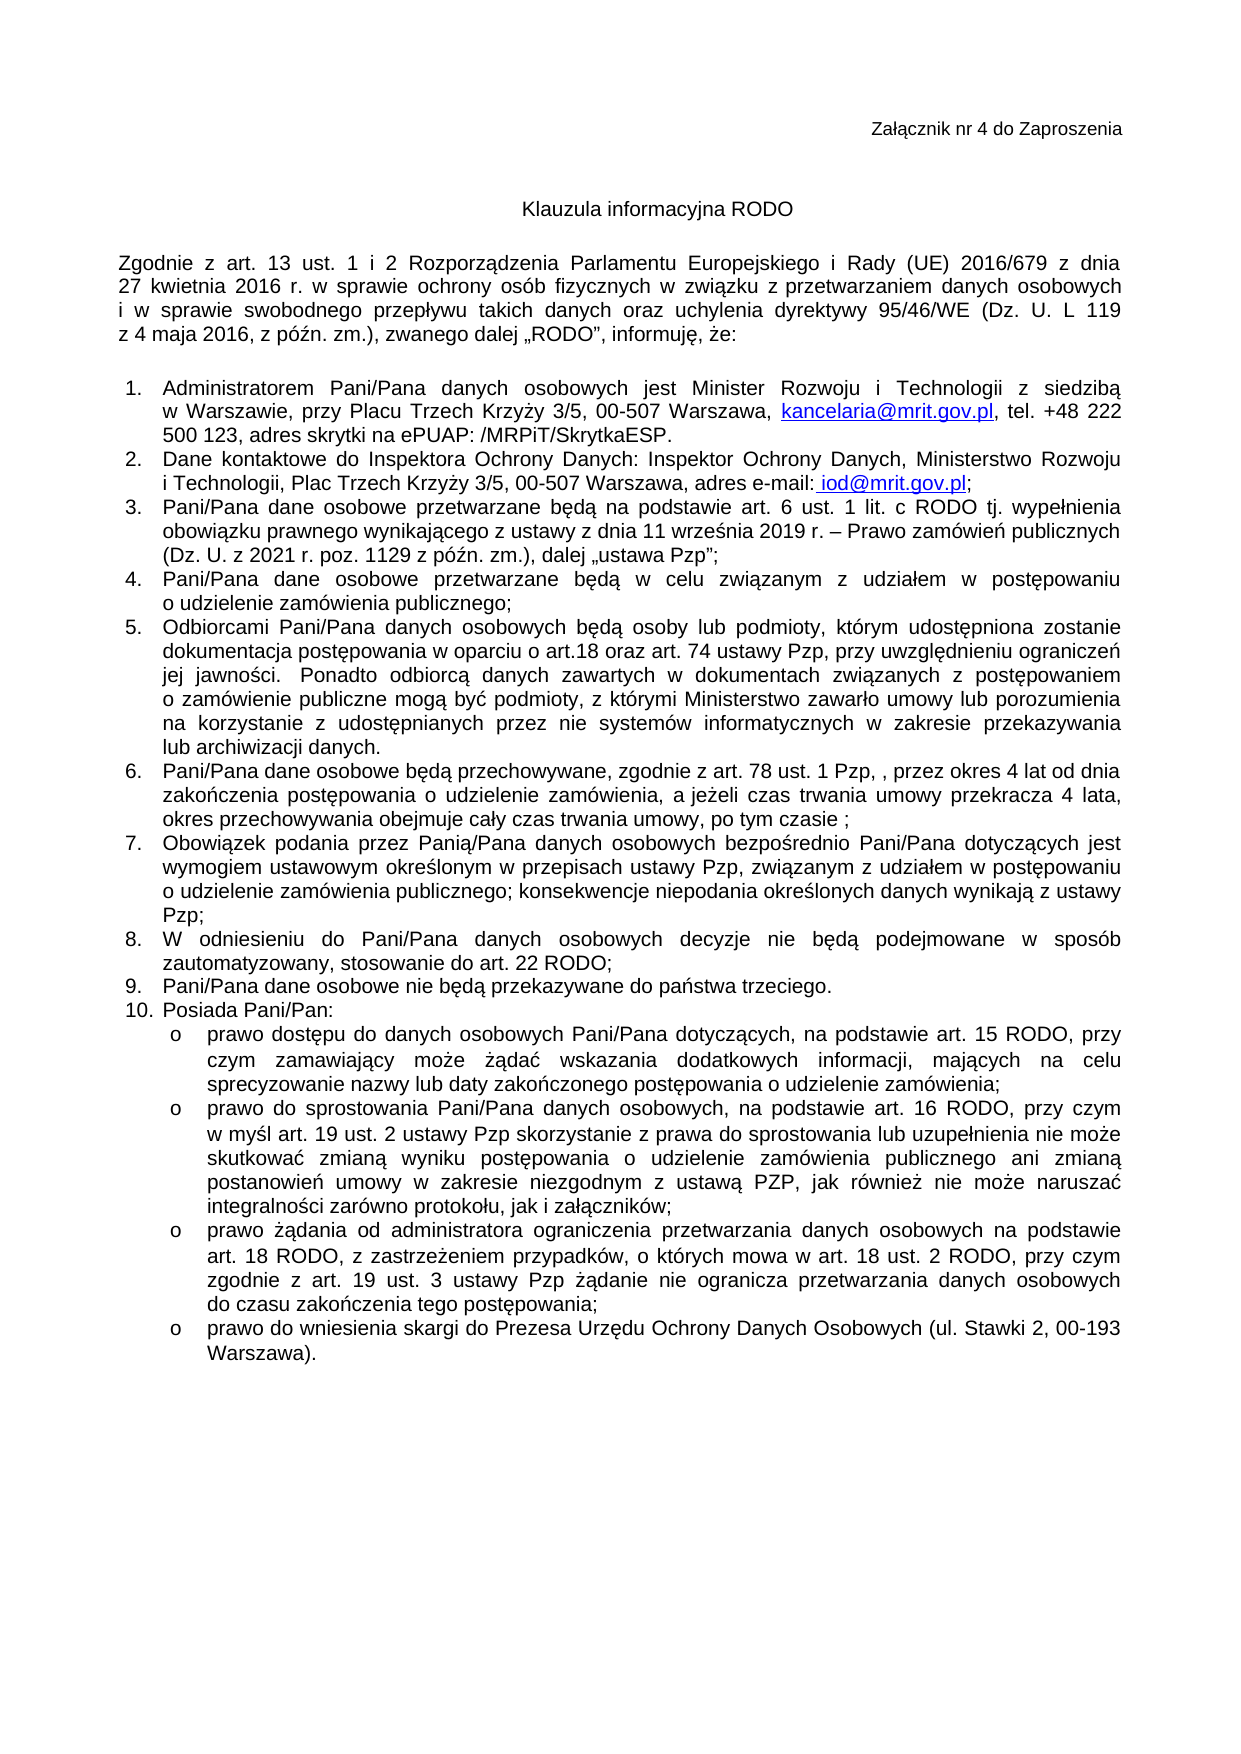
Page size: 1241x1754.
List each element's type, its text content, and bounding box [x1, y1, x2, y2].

list prawo do sprostowania Pani/Pana danych osobowych, na podstawie art. 16 RODO, przy czym w myśl art. 19 ust. 2 ustawy Pzp skorzystanie z prawa do sprostowania lub uzupełnienia nie może skutkować zmianą wyniku postępowania o udzielenie zamówienia publicznego ani zmianą postanowień umowy w zakresie niezgodnym z ustawą PZP, jak również nie może naruszać integralności zarówno protokołu, jak i załączników; [169, 1096, 1122, 1218]
list Klauzula informacyjna RODO [193, 197, 1122, 221]
text Zgodnie z art. 13 ust. 1 i 2 Rozporządzenia Parlamentu Europejskiego i Rady (UE) 2016/679 z dnia 27 kwietnia 2016 r. w sprawie ochrony osób fizycznych w związku z przetwarzaniem danych osobowych i w sprawie swobodnego przepływu takich danych oraz uchylenia dyrektywy 95/46/WE (Dz. U. L 119 z 4 maja 2016, z późn. zm.), zwanego dalej „RODO”, informuję, że: [118, 250, 1122, 346]
list W odniesieniu do Pani/Pana danych osobowych decyzje nie będą podejmowane w sposób zautomatyzowany, stosowanie do art. 22 RODO; [125, 926, 1122, 974]
list prawo do wniesienia skargi do Prezesa Urzędu Ochrony Danych Osobowych (ul. Stawki 2, 00-193 Warszawa). [169, 1315, 1122, 1365]
list Pani/Pana dane osobowe przetwarzane będą w celu związanym z udziałem w postępowaniu o udzielenie zamówienia publicznego; [125, 567, 1122, 615]
list prawo dostępu do danych osobowych Pani/Pana dotyczących, na podstawie art. 15 RODO, przy czym zamawiający może żądać wskazania dodatkowych informacji, mających na celu sprecyzowanie nazwy lub daty zakończonego postępowania o udzielenie zamówienia; [169, 1022, 1122, 1096]
list prawo żądania od administratora ograniczenia przetwarzania danych osobowych na podstawie art. 18 RODO, z zastrzeżeniem przypadków, o których mowa w art. 18 ust. 2 RODO, przy czym zgodnie z art. 19 ust. 3 ustawy Pzp żądanie nie ogranicza przetwarzania danych osobowych do czasu zakończenia tego postępowania; [169, 1218, 1122, 1315]
list Administratorem Pani/Pana danych osobowych jest Minister Rozwoju i Technologii z siedzibą w Warszawie, przy Placu Trzech Krzyży 3/5, 00-507 Warszawa, kancelaria@mrit.gov.pl, tel. +48 222 500 123, adres skrytki na ePUAP: /MRPiT/SkrytkaESP. [125, 375, 1122, 447]
text Załącznik nr 4 do Zaproszenia [118, 118, 1122, 140]
list Pani/Pana dane osobowe nie będą przekazywane do państwa trzeciego. [125, 974, 1122, 998]
list Posiada Pani/Pan: [125, 998, 1122, 1022]
list Obowiązek podania przez Panią/Pana danych osobowych bezpośrednio Pani/Pana dotyczących jest wymogiem ustawowym określonym w przepisach ustawy Pzp, związanym z udziałem w postępowaniu o udzielenie zamówienia publicznego; konsekwencje niepodania określonych danych wynikają z ustawy Pzp; [125, 831, 1122, 926]
list Pani/Pana dane osobowe będą przechowywane, zgodnie z art. 78 ust. 1 Pzp, , przez okres 4 lat od dnia zakończenia postępowania o udzielenie zamówienia, a jeżeli czas trwania umowy przekracza 4 lata, okres przechowywania obejmuje cały czas trwania umowy, po tym czasie ; [125, 759, 1122, 831]
list Dane kontaktowe do Inspektora Ochrony Danych: Inspektor Ochrony Danych, Ministerstwo Rozwoju i Technologii, Plac Trzech Krzyży 3/5, 00-507 Warszawa, adres e-mail: iod@mrit.gov.pl; [125, 447, 1122, 495]
list Pani/Pana dane osobowe przetwarzane będą na podstawie art. 6 ust. 1 lit. c RODO tj. wypełnienia obowiązku prawnego wynikającego z ustawy z dnia 11 września 2019 r. – Prawo zamówień publicznych (Dz. U. z 2021 r. poz. 1129 z późn. zm.), dalej „ustawa Pzp”; [125, 495, 1122, 567]
list Odbiorcami Pani/Pana danych osobowych będą osoby lub podmioty, którym udostępniona zostanie dokumentacja postępowania w oparciu o art.18 oraz art. 74 ustawy Pzp, przy uwzględnieniu ograniczeń jej jawności. Ponadto odbiorcą danych zawartych w dokumentach związanych z postępowaniem o zamówienie publiczne mogą być podmioty, z którymi Ministerstwo zawarło umowy lub porozumienia na korzystanie z udostępnianych przez nie systemów informatycznych w zakresie przekazywania lub archiwizacji danych. [125, 615, 1122, 759]
